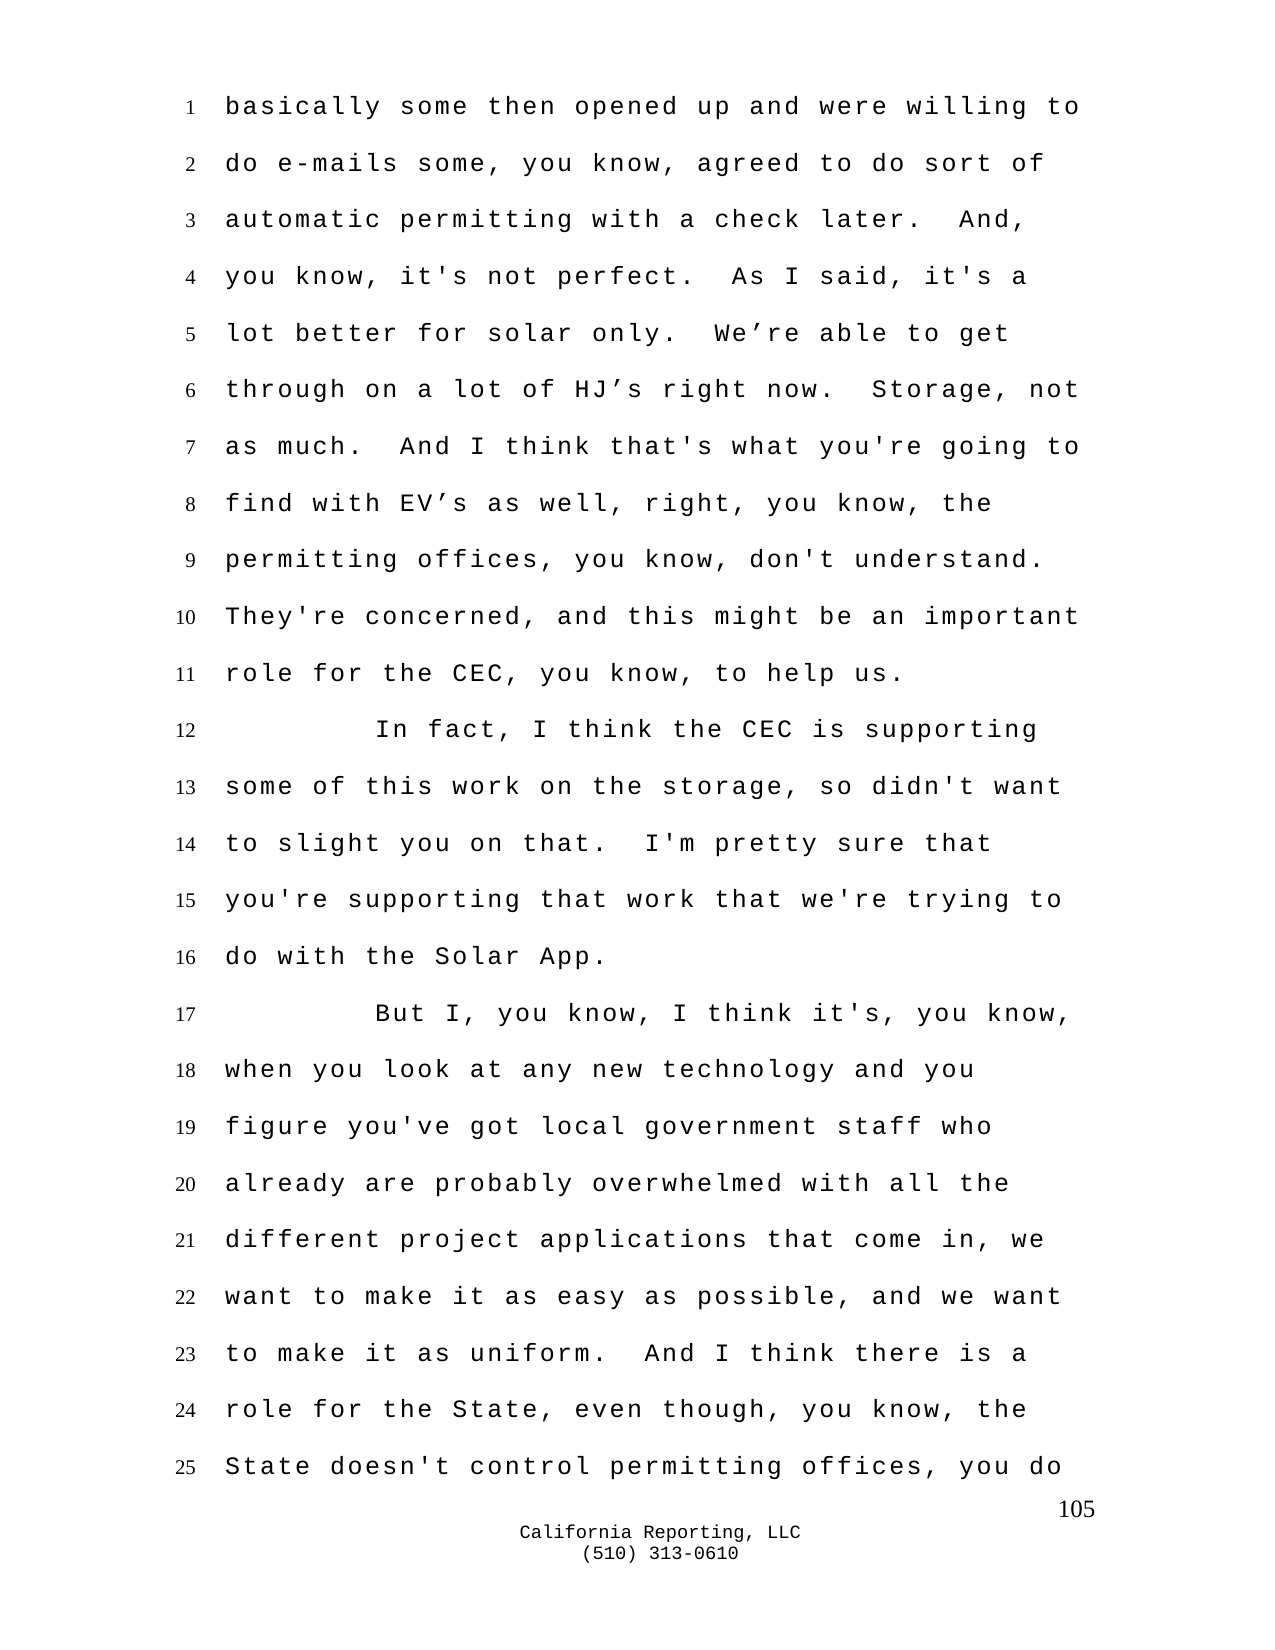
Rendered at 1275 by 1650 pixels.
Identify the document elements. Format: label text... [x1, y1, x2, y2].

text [225, 1000, 1095, 1482]
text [225, 94, 1095, 179]
text automatic permitting with a check later. And, you know, it's not perfect. As I said, it's a lot better for solar only. We’re able to get through on a lot of HJ’s right now. Storage, not as much. And I think that's what you're going to find with EV’s as well, right, you know, the permitting offices, you know, don't understand. They're concerned, and this might be an important role for the CEC, you know, to help us. [225, 207, 1095, 689]
text In fact, I think the CEC is supporting some of this work on the storage, so didn't want to slight you on that. I'm pretty sure that you're supporting that work that we're trying to do with the Solar App. [225, 717, 1095, 972]
